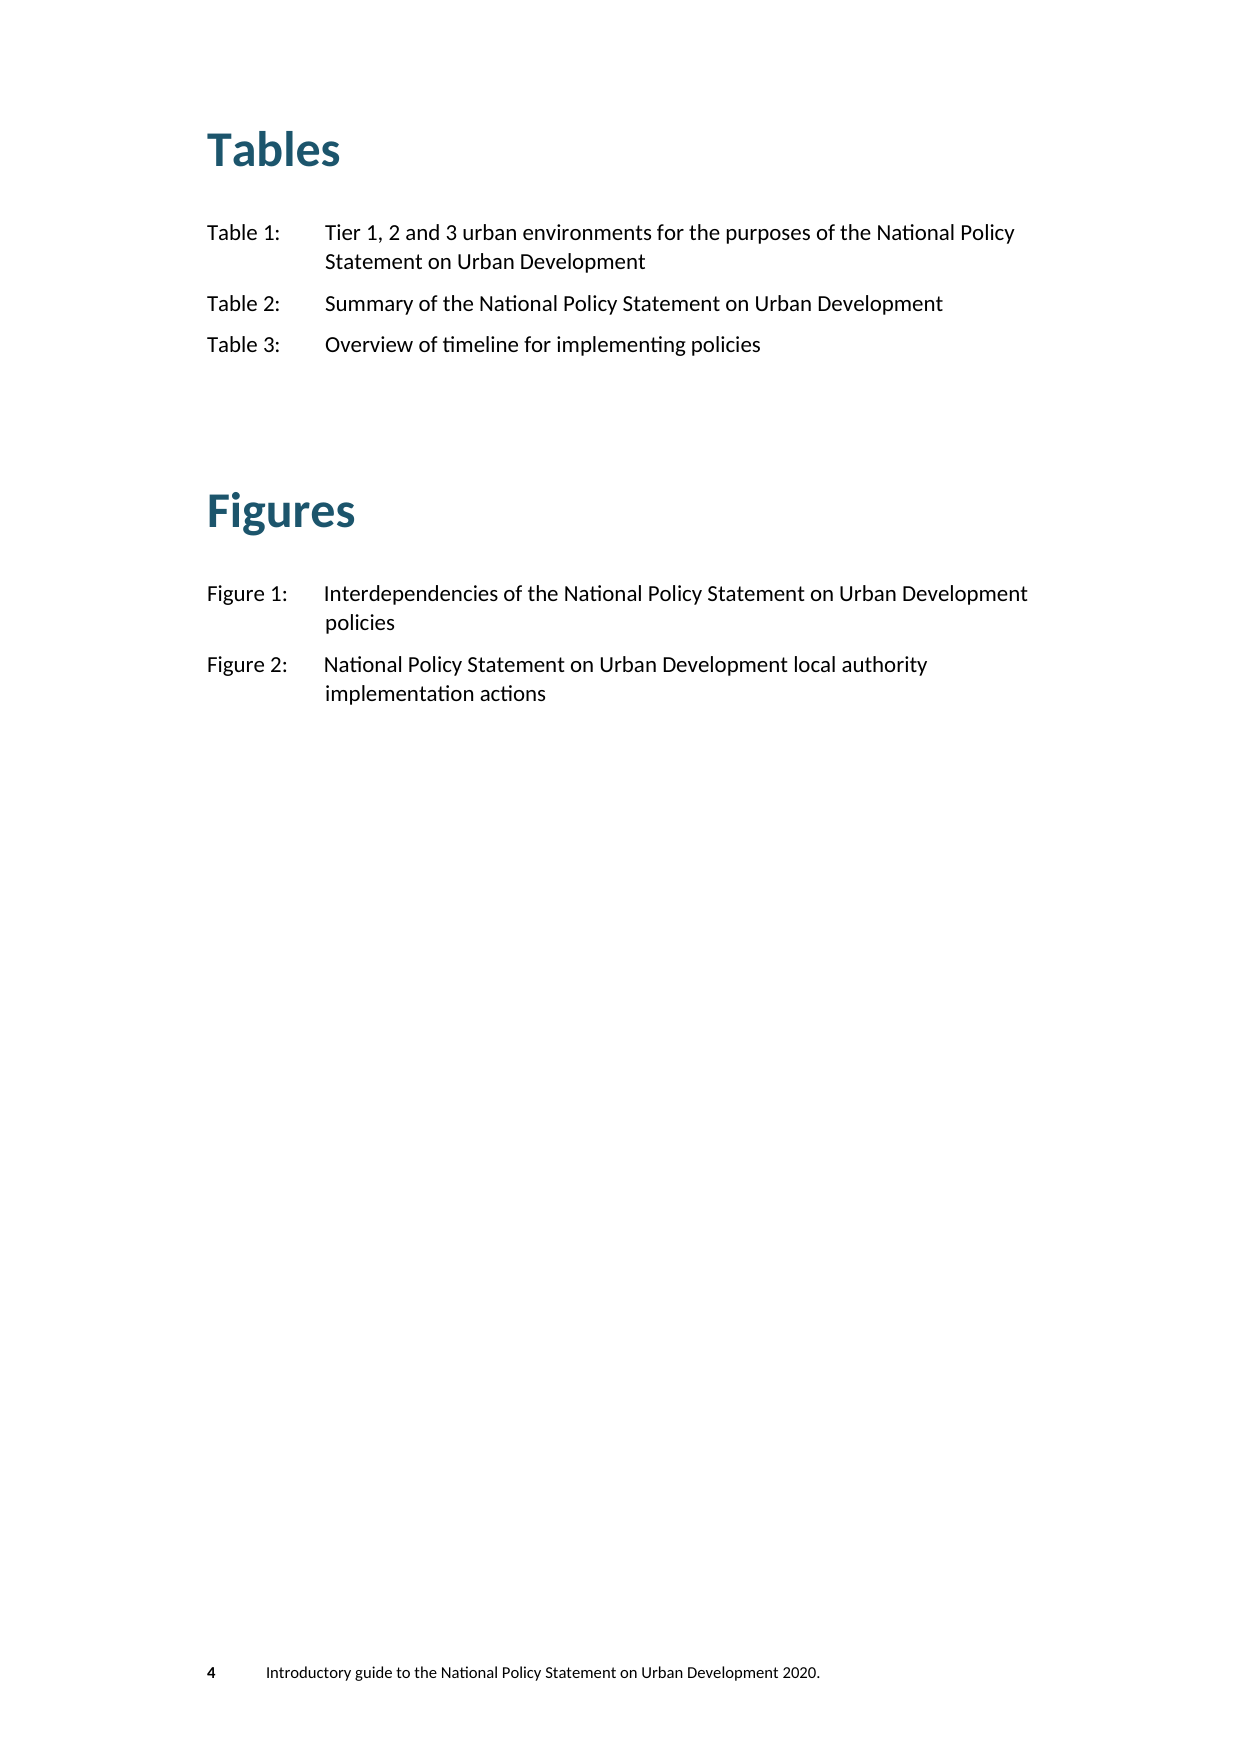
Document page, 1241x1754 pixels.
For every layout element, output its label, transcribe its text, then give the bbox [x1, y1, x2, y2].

text Table 2: Summary of the National Policy Statement on Urban Development 8 [207, 287, 1033, 317]
subtitle Figures [207, 479, 1092, 540]
subtitle Tables [207, 118, 1092, 179]
text Figure 2: National Policy Statement on Urban Development local authority implementation actions 12 [207, 648, 1033, 707]
text Table 1: Tier 1, 2 and 3 urban environments for the purposes of the National Policy Statement on Urban Development 7 [207, 217, 1033, 275]
text Figure 1: Interdependencies of the National Policy Statement on Urban Development policies 11 [207, 578, 1033, 636]
text Table 3: Overview of timeline for implementing policies 13 [207, 329, 1033, 358]
